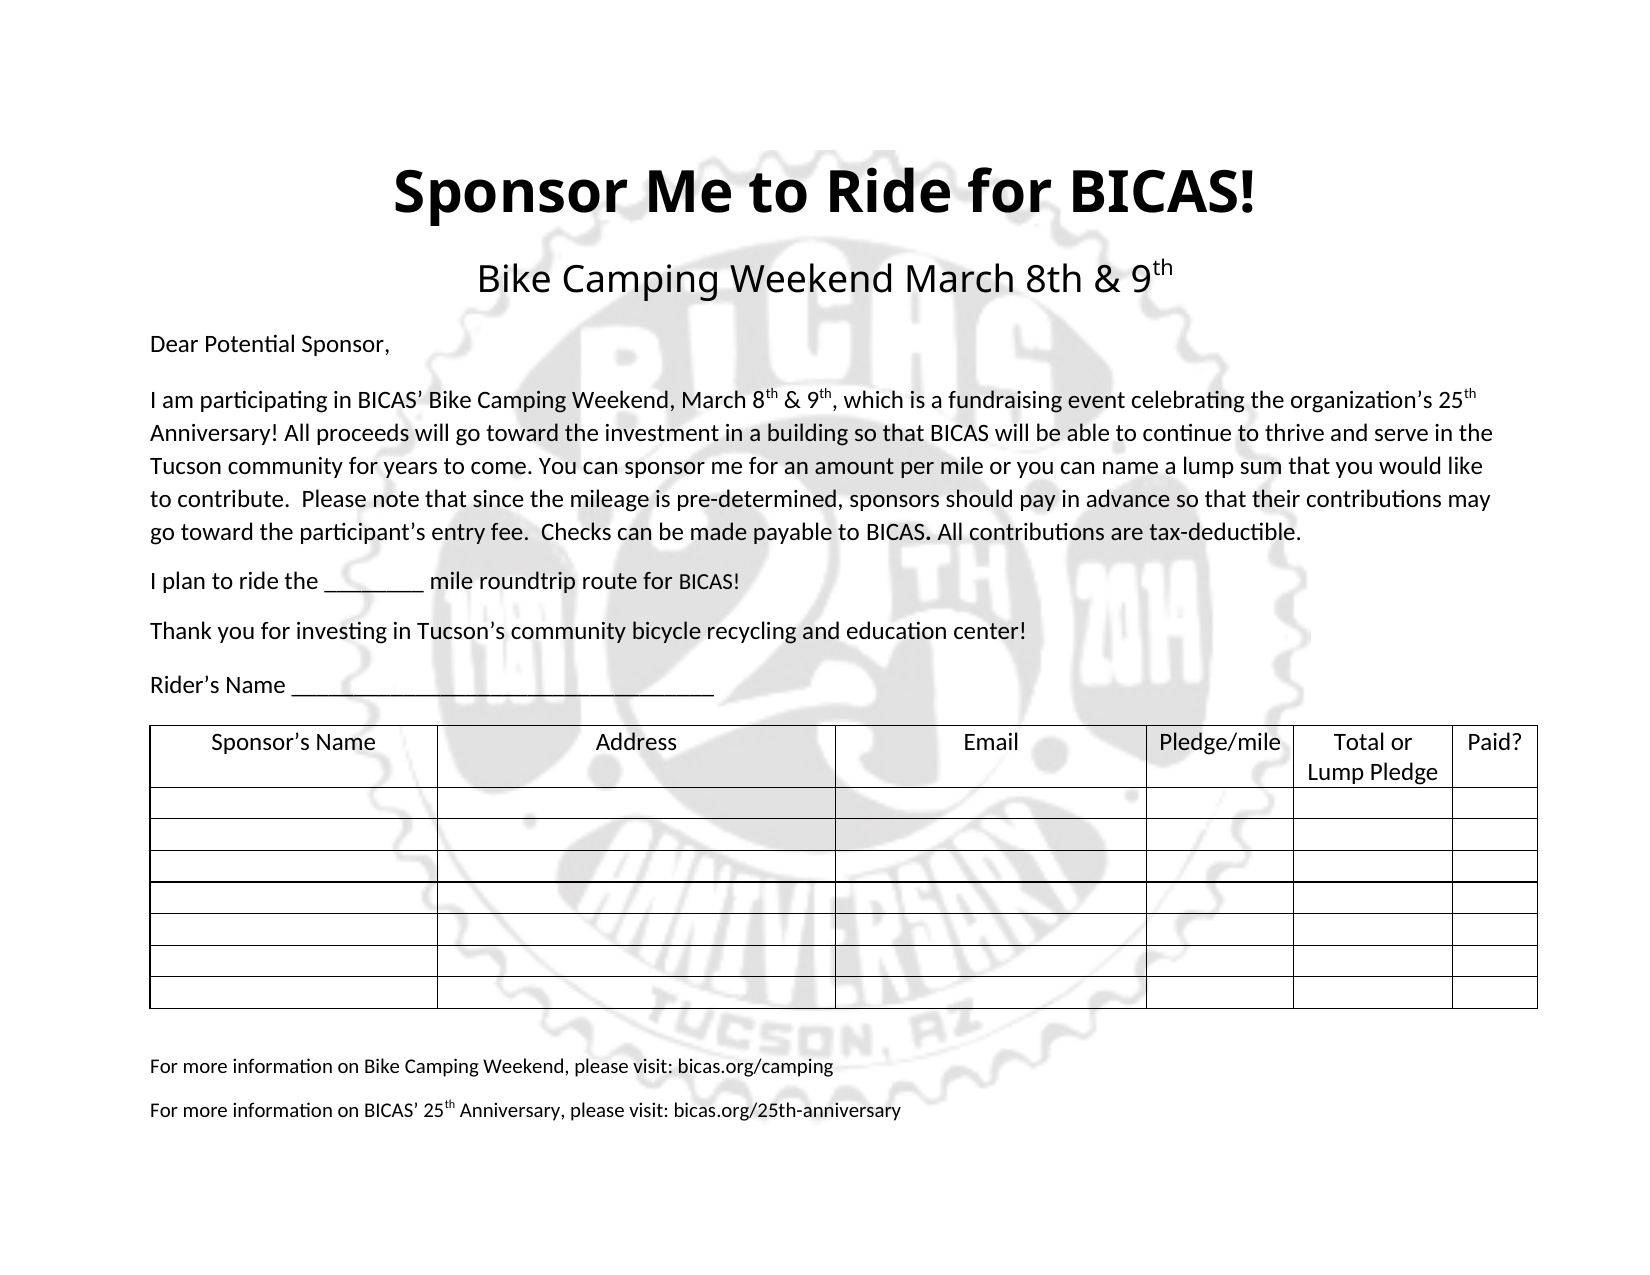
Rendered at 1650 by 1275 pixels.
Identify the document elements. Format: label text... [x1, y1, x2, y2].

table_cell [438, 851, 835, 881]
text Bike Camping Weekend March 8th & 9th [150, 252, 1500, 303]
table_header Sponsor’s Name [151, 726, 437, 787]
table_cell [151, 914, 437, 944]
text Sponsor Me to Ride for BICAS! [150, 150, 1500, 229]
table_cell [438, 819, 835, 850]
text I am participating in BICAS’ Bike Camping Weekend, March 8th & 9th, which is a fundraising event celebrating the organization’s 25th Anniversary! All proceeds will go toward the investment in a building so that BICAS will be able to continue to thrive and serve in the Tucson community for years to come. You can sponsor me for an amount per mile or you can name a lump sum that you would like to contribute. Please note that since the mileage is pre-determined, sponsors should pay in advance so that their contributions may go toward the participant’s entry fee. Checks can be made payable to BICAS. All contributions are tax-deductible. [150, 384, 1500, 546]
table_cell [1453, 914, 1537, 944]
table_cell [1147, 819, 1293, 850]
table_cell [1147, 851, 1293, 881]
table_cell [1294, 946, 1452, 976]
table_header Email [836, 726, 1146, 787]
table_cell [1453, 851, 1537, 881]
table_cell [1294, 977, 1452, 1008]
table_cell [836, 851, 1146, 881]
text For more information on BICAS’ 25th Anniversary, please visit: bicas.org/25th-anniversary [150, 1097, 1500, 1122]
table_cell [151, 883, 437, 913]
table_cell [151, 977, 437, 1008]
table_header Total or Lump Pledge [1294, 726, 1452, 787]
text Dear Potential Sponsor, [150, 328, 1500, 359]
table_cell [1147, 946, 1293, 976]
table_cell [1453, 819, 1537, 850]
table_cell [1294, 914, 1452, 944]
table_cell [438, 883, 835, 913]
table_cell [836, 946, 1146, 976]
table_cell [1294, 883, 1452, 913]
table_cell [438, 946, 835, 976]
table_cell [151, 946, 437, 976]
text I plan to ride the ________ mile roundtrip route for [150, 566, 1500, 596]
table_cell [1453, 883, 1537, 913]
table_cell [1453, 946, 1537, 976]
table_cell [1147, 788, 1293, 818]
table_header Pledge/mile [1147, 726, 1293, 787]
text For more information on Bike Camping Weekend, please visit: bicas.org/camping [150, 1053, 1500, 1078]
table_cell [438, 788, 835, 818]
text Rider’s Name __________________________________ [150, 669, 1500, 699]
table_cell [836, 819, 1146, 850]
table_cell [438, 977, 835, 1008]
table_cell [1294, 851, 1452, 881]
table_cell [836, 914, 1146, 944]
table_cell [1147, 914, 1293, 944]
table_cell [836, 788, 1146, 818]
table_cell [836, 883, 1146, 913]
text Thank you for investing in Tucson’s community bicycle recycling and education center! [150, 615, 1500, 646]
table_cell [1453, 977, 1537, 1008]
table_header Paid? [1453, 726, 1537, 787]
table_cell [151, 819, 437, 850]
table_cell [438, 914, 835, 944]
table_cell [836, 977, 1146, 1008]
table_cell [151, 851, 437, 881]
table_cell [151, 788, 437, 818]
table_cell [1453, 788, 1537, 818]
table_cell [1294, 788, 1452, 818]
table_cell [1147, 977, 1293, 1008]
table_cell [1294, 819, 1452, 850]
table_header Address [438, 726, 835, 787]
table_cell [1147, 883, 1293, 913]
